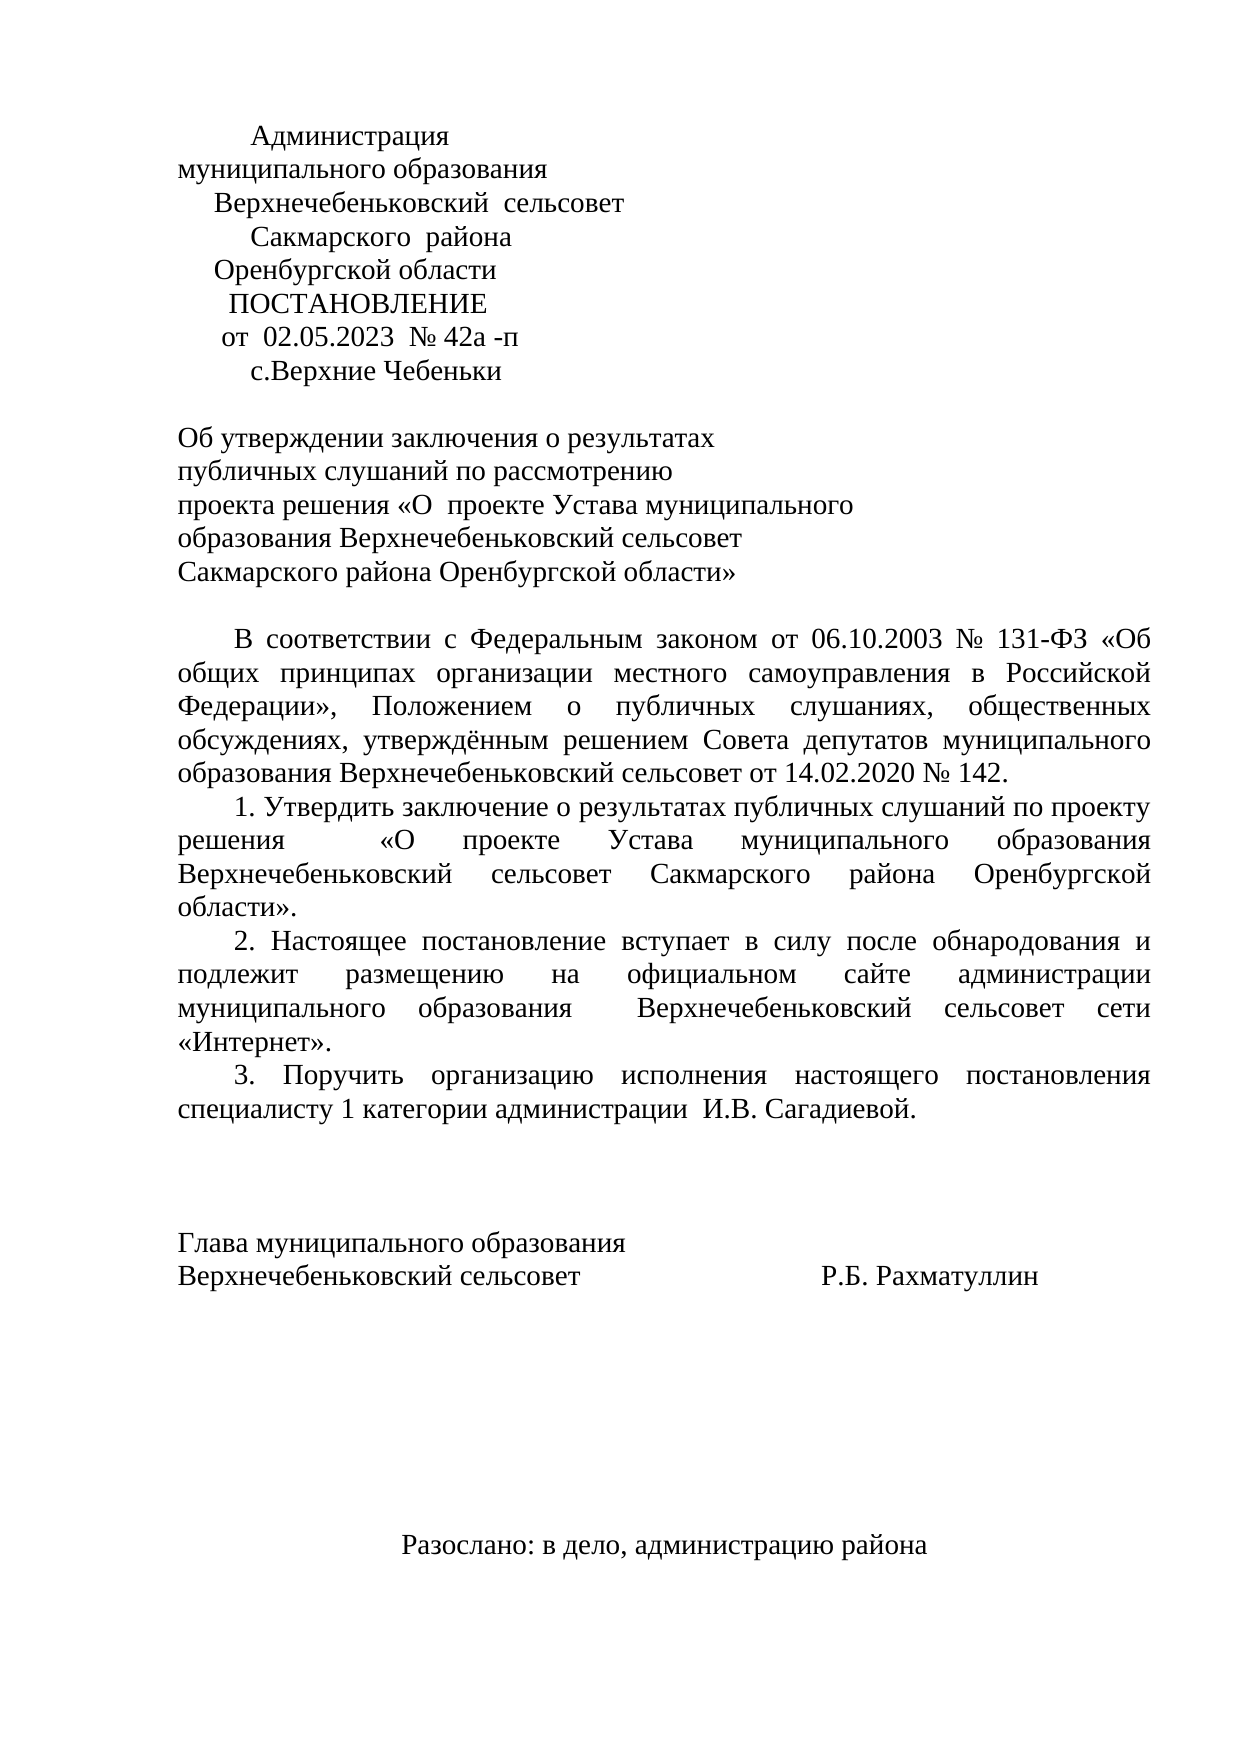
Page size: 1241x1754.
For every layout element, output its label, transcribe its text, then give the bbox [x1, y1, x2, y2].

text Глава муниципального образования [177, 1225, 1152, 1258]
text с.Верхние Чебеньки [177, 353, 1152, 386]
text ПОСТАНОВЛЕНИЕ [177, 286, 1152, 319]
text Разослано: в дело, администрацию района [177, 1527, 1152, 1560]
text 2. Настоящее постановление вступает в силу после обнародования и подлежит размещению на официальном сайте администрации муниципального образования Верхнечебеньковский сельсовет сети «Интернет». [177, 923, 1152, 1057]
text Об утверждении заключения о результатах [177, 420, 1152, 453]
text публичных слушаний по рассмотрению [177, 453, 1152, 487]
text Администрация [177, 118, 1152, 152]
text от 02.05.2023 № 42а -п [177, 319, 1152, 353]
text 1. Утвердить заключение о результатах публичных слушаний по проекту решения «О проекте Устава муниципального образования Верхнечебеньковский сельсовет Сакмарского района Оренбургской области». [177, 789, 1152, 923]
text проекта решения «О проекте Устава муниципального [177, 487, 1152, 521]
text Верхнечебеньковский сельсовет Р.Б. Рахматуллин [177, 1258, 1152, 1292]
text Сакмарского района Оренбургской области» [177, 554, 1152, 588]
text Сакмарского района [177, 219, 1152, 252]
text Оренбургской области [177, 252, 1152, 286]
text Верхнечебеньковский сельсовет [177, 185, 1152, 219]
text муниципального образования [177, 152, 1152, 185]
text 3. Поручить организацию исполнения настоящего постановления специалисту 1 категории администрации И.В. Сагадиевой. [177, 1057, 1152, 1124]
text В соответствии с Федеральным законом от 06.10.2003 № 131-ФЗ «Об общих принципах организации местного самоуправления в Российской Федерации», Положением о публичных слушаниях, общественных обсуждениях, утверждённым решением Совета депутатов муниципального образования Верхнечебеньковский сельсовет от 14.02.2020 № 142. [177, 621, 1152, 789]
text образования Верхнечебеньковский сельсовет [177, 521, 1152, 554]
